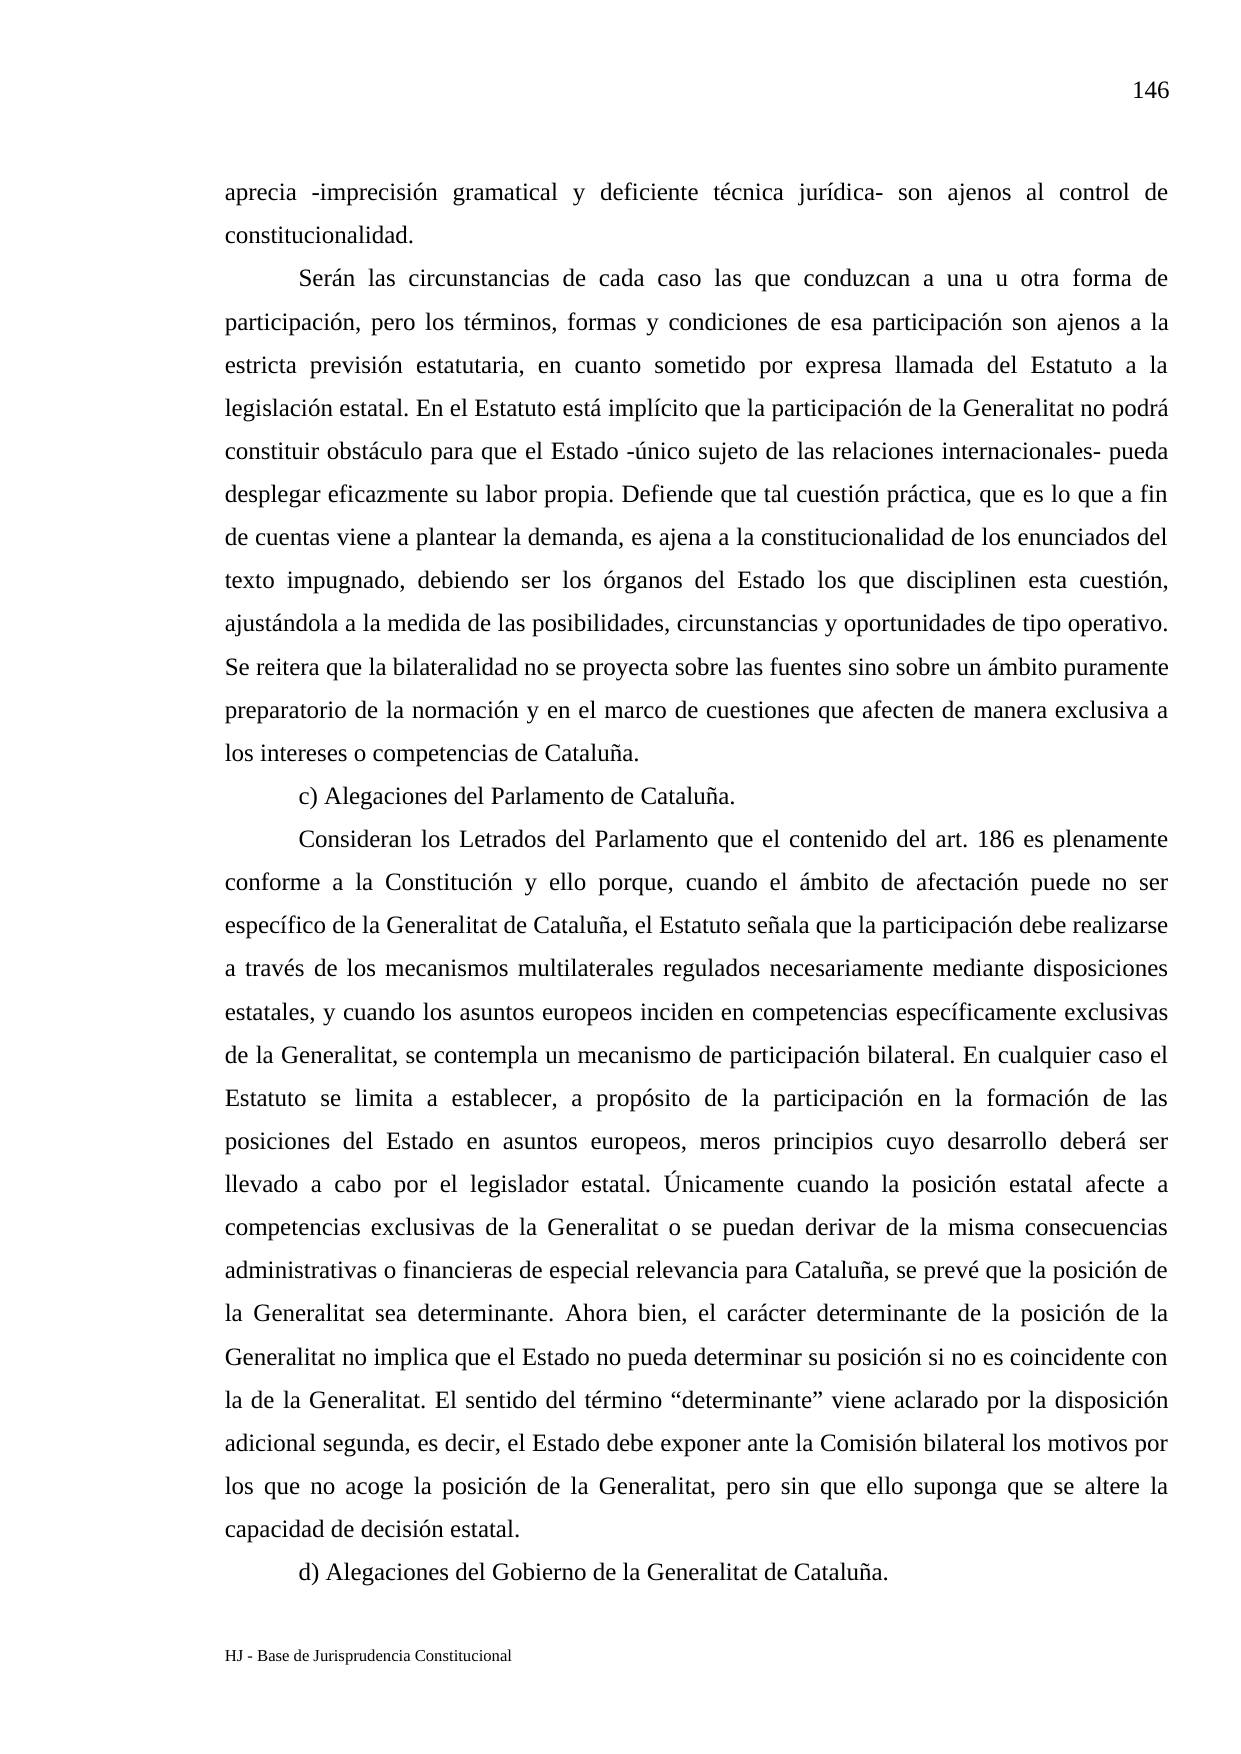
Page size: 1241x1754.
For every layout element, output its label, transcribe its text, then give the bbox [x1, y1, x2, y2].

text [224, 177, 1169, 249]
text Consideran los Letrados del Parlamento que el contenido del art. 186 es plenamente conforme a la Constitución y ello porque, cuando el ámbito de afectación puede no ser específico de la Generalitat de Cataluña, el Estatuto señala que la participación debe realizarse a través de los mecanismos multilaterales regulados necesariamente mediante disposiciones estatales, y cuando los asuntos europeos inciden en competencias específicamente exclusivas de la Generalitat, se contempla un mecanismo de participación bilateral. En cualquier caso el Estatuto se limita a establecer, a propósito de la participación en la formación de las posiciones del Estado en asuntos europeos, meros principios cuyo desarrollo deberá ser llevado a cabo por el legislador estatal. Únicamente cuando la posición estatal afecte a competencias exclusivas de la Generalitat o se puedan derivar de la misma consecuencias administrativas o financieras de especial relevancia para Cataluña, se prevé que la posición de la Generalitat sea determinante. Ahora bien, el carácter determinante de la posición de la Generalitat no implica que el Estado no pueda determinar su posición si no es coincidente con la de la Generalitat. El sentido del término “determinante” viene aclarado por la disposición adicional segunda, es decir, el Estado debe exponer ante la Comisión bilateral los motivos por los que no acoge la posición de la Generalitat, pero sin que ello suponga que se altere la capacidad de decisión estatal. [224, 824, 1169, 1543]
text Serán las circunstancias de cada caso las que conduzcan a una u otra forma de participación, pero los términos, formas y condiciones de esa participación son ajenos a la estricta previsión estatutaria, en cuanto sometido por expresa llamada del Estatuto a la legislación estatal. En el Estatuto está implícito que la participación de la Generalitat no podrá constituir obstáculo para que el Estado -único sujeto de las relaciones internacionales- pueda desplegar eficazmente su labor propia. Defiende que tal cuestión práctica, que es lo que a fin de cuentas viene a plantear la demanda, es ajena a la constitucionalidad de los enunciados del texto impugnado, debiendo ser los órganos del Estado los que disciplinen esta cuestión, ajustándola a la medida de las posibilidades, circunstancias y oportunidades de tipo operativo. Se reitera que la bilateralidad no se proyecta sobre las fuentes sino sobre un ámbito puramente preparatorio de la normación y en el marco de cuestiones que afecten de manera exclusiva a los intereses o competencias de Cataluña. [224, 263, 1169, 767]
text c) Alegaciones del Parlamento de Cataluña. [224, 781, 1169, 810]
text d) Alegaciones del Gobierno de la Generalitat de Cataluña. [224, 1557, 1169, 1586]
